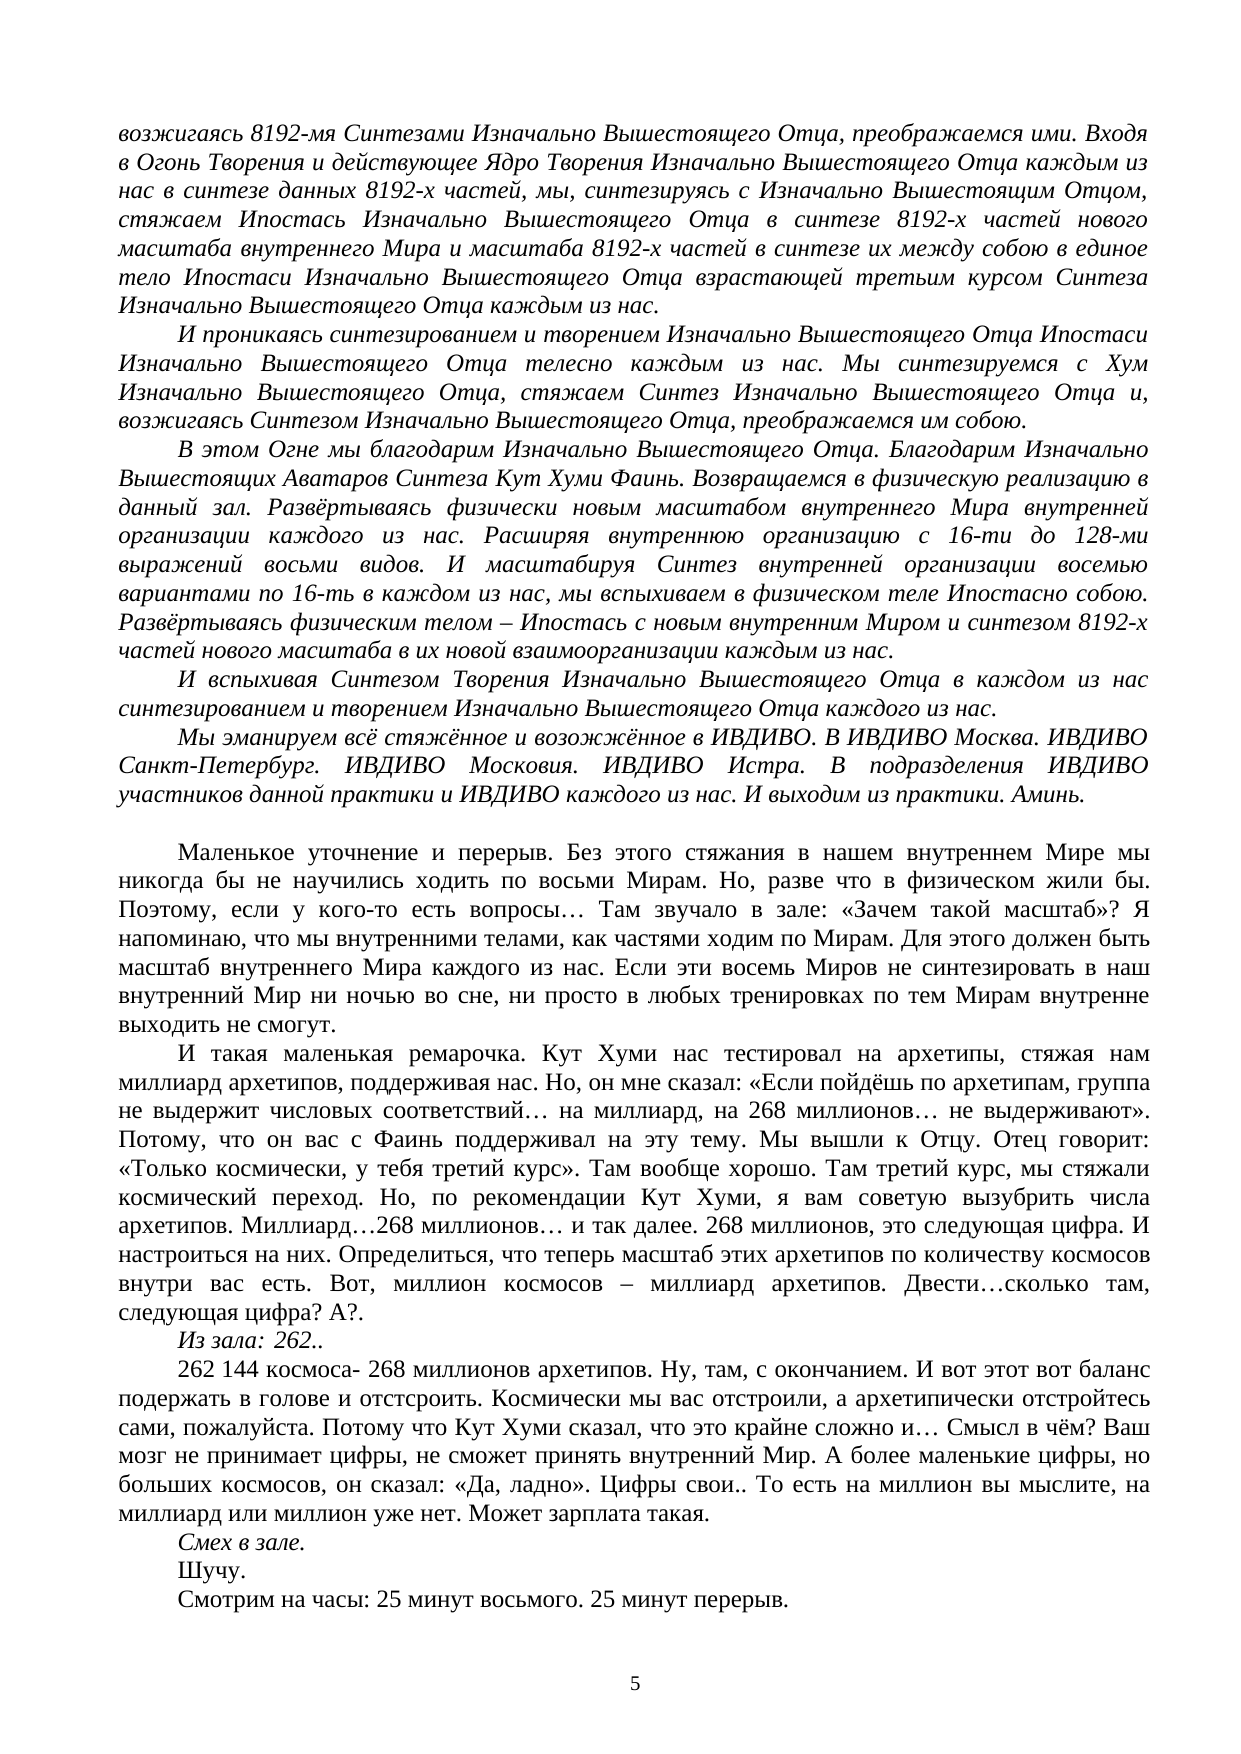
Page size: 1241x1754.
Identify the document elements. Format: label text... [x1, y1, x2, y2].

text И такая маленькая ремарочка. Кут Хуми нас тестировал на архетипы, стяжая нам миллиард архетипов, поддерживая нас. Но, он мне сказал: «Если пойдёшь по архетипам, группа не выдержит числовых соответствий… на миллиард, на 268 миллионов… не выдерживают». Потому, что он вас с Фаинь поддерживал на эту тему. Мы вышли к Отцу. Отец говорит: «Только космически, у тебя третий курс». Там вообще хорошо. Там третий курс, мы стяжали космический переход. Но, по рекомендации Кут Хуми, я вам советую вызубрить числа архетипов. Миллиард…268 миллионов… и так далее. 268 миллионов, это следующая цифра. И настроиться на них. Определиться, что теперь масштаб этих архетипов по количеству космосов внутри вас есть. Вот, миллион космосов – миллиард архетипов. Двести…сколько там, следующая цифра? А?. [118, 1038, 1152, 1326]
text Смех в зале. [118, 1527, 1152, 1556]
text В этом Огне мы благодарим Изначально Вышестоящего Отца. Благодарим Изначально Вышестоящих Аватаров Синтеза Кут Хуми Фаинь. Возвращаемся в физическую реализацию в данный зал. Развёртываясь физически новым масштабом внутреннего Мира внутренней организации каждого из нас. Расширяя внутреннюю организацию с 16-ти до 128-ми выражений восьми видов. И масштабируя Синтез внутренней организации восемью вариантами по 16-ть в каждом из нас, мы вспыхиваем в физическом теле Ипостасно собою. Развёртываясь физическим телом – Ипостась с новым внутренним Миром и синтезом 8192-х частей нового масштаба в их новой взаимоорганизации каждым из нас. [118, 434, 1152, 664]
text И проникаясь синтезированием и творением Изначально Вышестоящего Отца Ипостаси Изначально Вышестоящего Отца телесно каждым из нас. Мы синтезируемся с Хум Изначально Вышестоящего Отца, стяжаем Синтез Изначально Вышестоящего Отца и, возжигаясь Синтезом Изначально Вышестоящего Отца, преображаемся им собою. [118, 319, 1152, 434]
text Маленькое уточнение и перерыв. Без этого стяжания в нашем внутреннем Мире мы никогда бы не научились ходить по восьми Мирам. Но, разве что в физическом жили бы. Поэтому, если у кого-то есть вопросы… Там звучало в зале: «Зачем такой масштаб»? Я напоминаю, что мы внутренними телами, как частями ходим по Мирам. Для этого должен быть масштаб внутреннего Мира каждого из нас. Если эти восемь Миров не синтезировать в наш внутренний Мир ни ночью во сне, ни просто в любых тренировках по тем Мирам внутренне выходить не смогут. [118, 837, 1152, 1038]
text Смотрим на часы: 25 минут восьмого. 25 минут перерыв. [118, 1584, 1152, 1613]
text Из зала: 262.. [118, 1326, 1152, 1354]
text Шучу. [118, 1556, 1152, 1584]
text И вспыхивая Синтезом Творения Изначально Вышестоящего Отца в каждом из нас синтезированием и творением Изначально Вышестоящего Отца каждого из нас. [118, 664, 1152, 722]
text 262 144 космоса- 268 миллионов архетипов. Ну, там, с окончанием. И вот этот вот баланс подержать в голове и отстсроить. Космически мы вас отстроили, а архетипически отстройтесь сами, пожалуйста. Потому что Кут Хуми сказал, что это крайне сложно и… Смысл в чём? Ваш мозг не принимает цифры, не сможет принять внутренний Мир. А более маленькие цифры, но больших космосов, он сказал: «Да, ладно». Цифры свои.. То есть на миллион вы мыслите, на миллиард или миллион уже нет. Может зарплата такая. [118, 1354, 1152, 1527]
text Мы эманируем всё стяжённое и возожжённое в ИВДИВО. В ИВДИВО Москва. ИВДИВО Санкт-Петербург. ИВДИВО Московия. ИВДИВО Истра. В подразделения ИВДИВО участников данной практики и ИВДИВО каждого из нас. И выходим из практики. Аминь. [118, 722, 1152, 808]
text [118, 118, 1152, 319]
